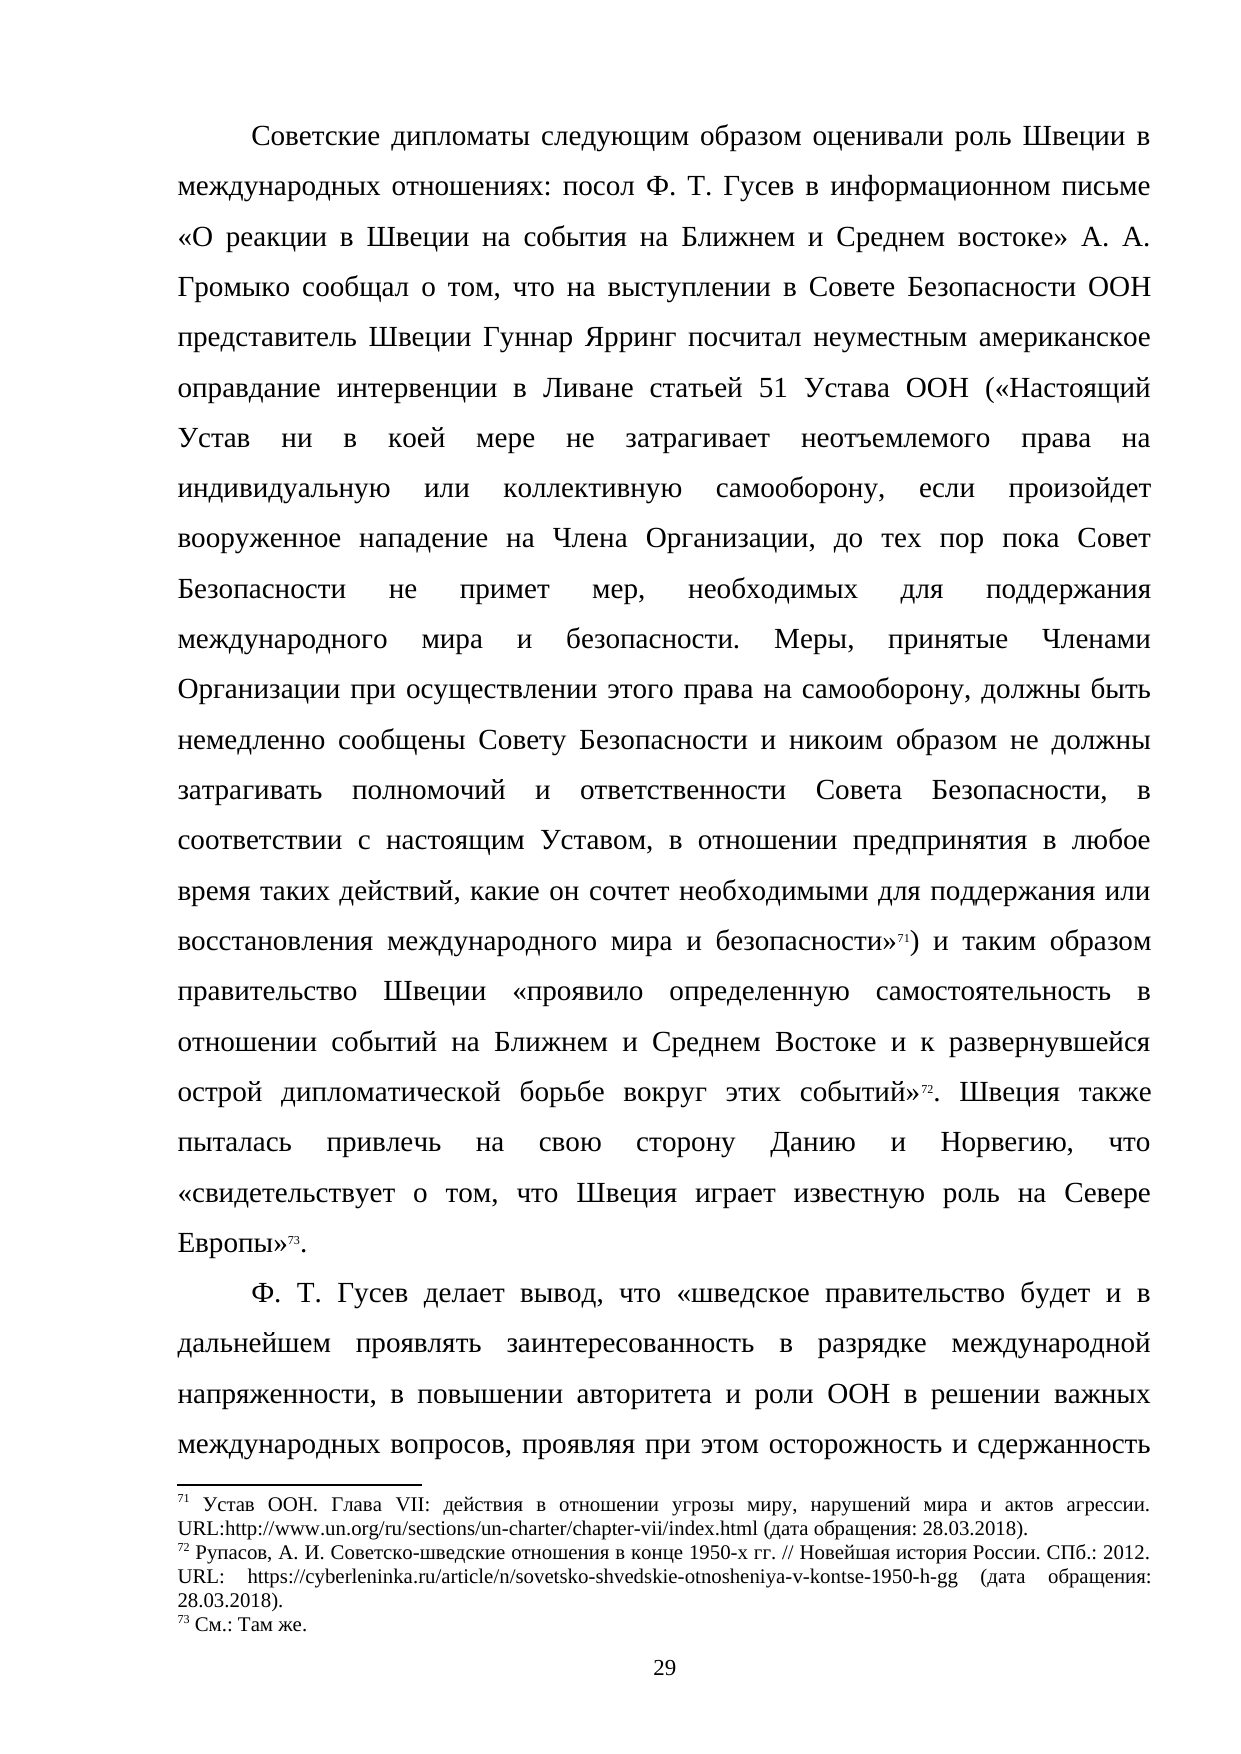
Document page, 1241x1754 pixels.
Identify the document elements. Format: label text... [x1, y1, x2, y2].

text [177, 1275, 1152, 1460]
text Советские дипломаты следующим образом оценивали роль Швеции в международных отношениях: посол Ф. Т. Гусев в информационном письме «О реакции в Швеции на события на Ближнем и Среднем востоке» А. А. Громыко сообщал о том, что на выступлении в Совете Безопасности ООН представитель Швеции Гуннар Ярринг посчитал неуместным американское оправдание интервенции в Ливане статьей 51 Устава ООН («Настоящий Устав ни в коей мере не затрагивает неотъемлемого права на индивидуальную или коллективную самооборону, если произойдет вооруженное нападение на Члена Организации, до тех пор пока Совет Безопасности не примет мер, необходимых для поддержания международного мира и безопасности. Меры, принятые Членами Организации при осуществлении этого права на самооборону, должны быть немедленно сообщены Совету Безопасности и никоим образом не должны затрагивать полномочий и ответственности Совета Безопасности, в соответствии с настоящим Уставом, в отношении предпринятия в любое время таких действий, какие он сочтет необходимыми для поддержания или восстановления международного мира и безопасности») и таким образом правительство Швеции «проявило определенную самостоятельность в отношении событий на Ближнем и Среднем Востоке и к развернувшейся острой дипломатической борьбе вокруг этих событий». Швеция также пыталась привлечь на свою сторону Данию и Норвегию, что «свидетельствует о том, что Швеция играет известную роль на Севере Европы». [177, 118, 1152, 1258]
